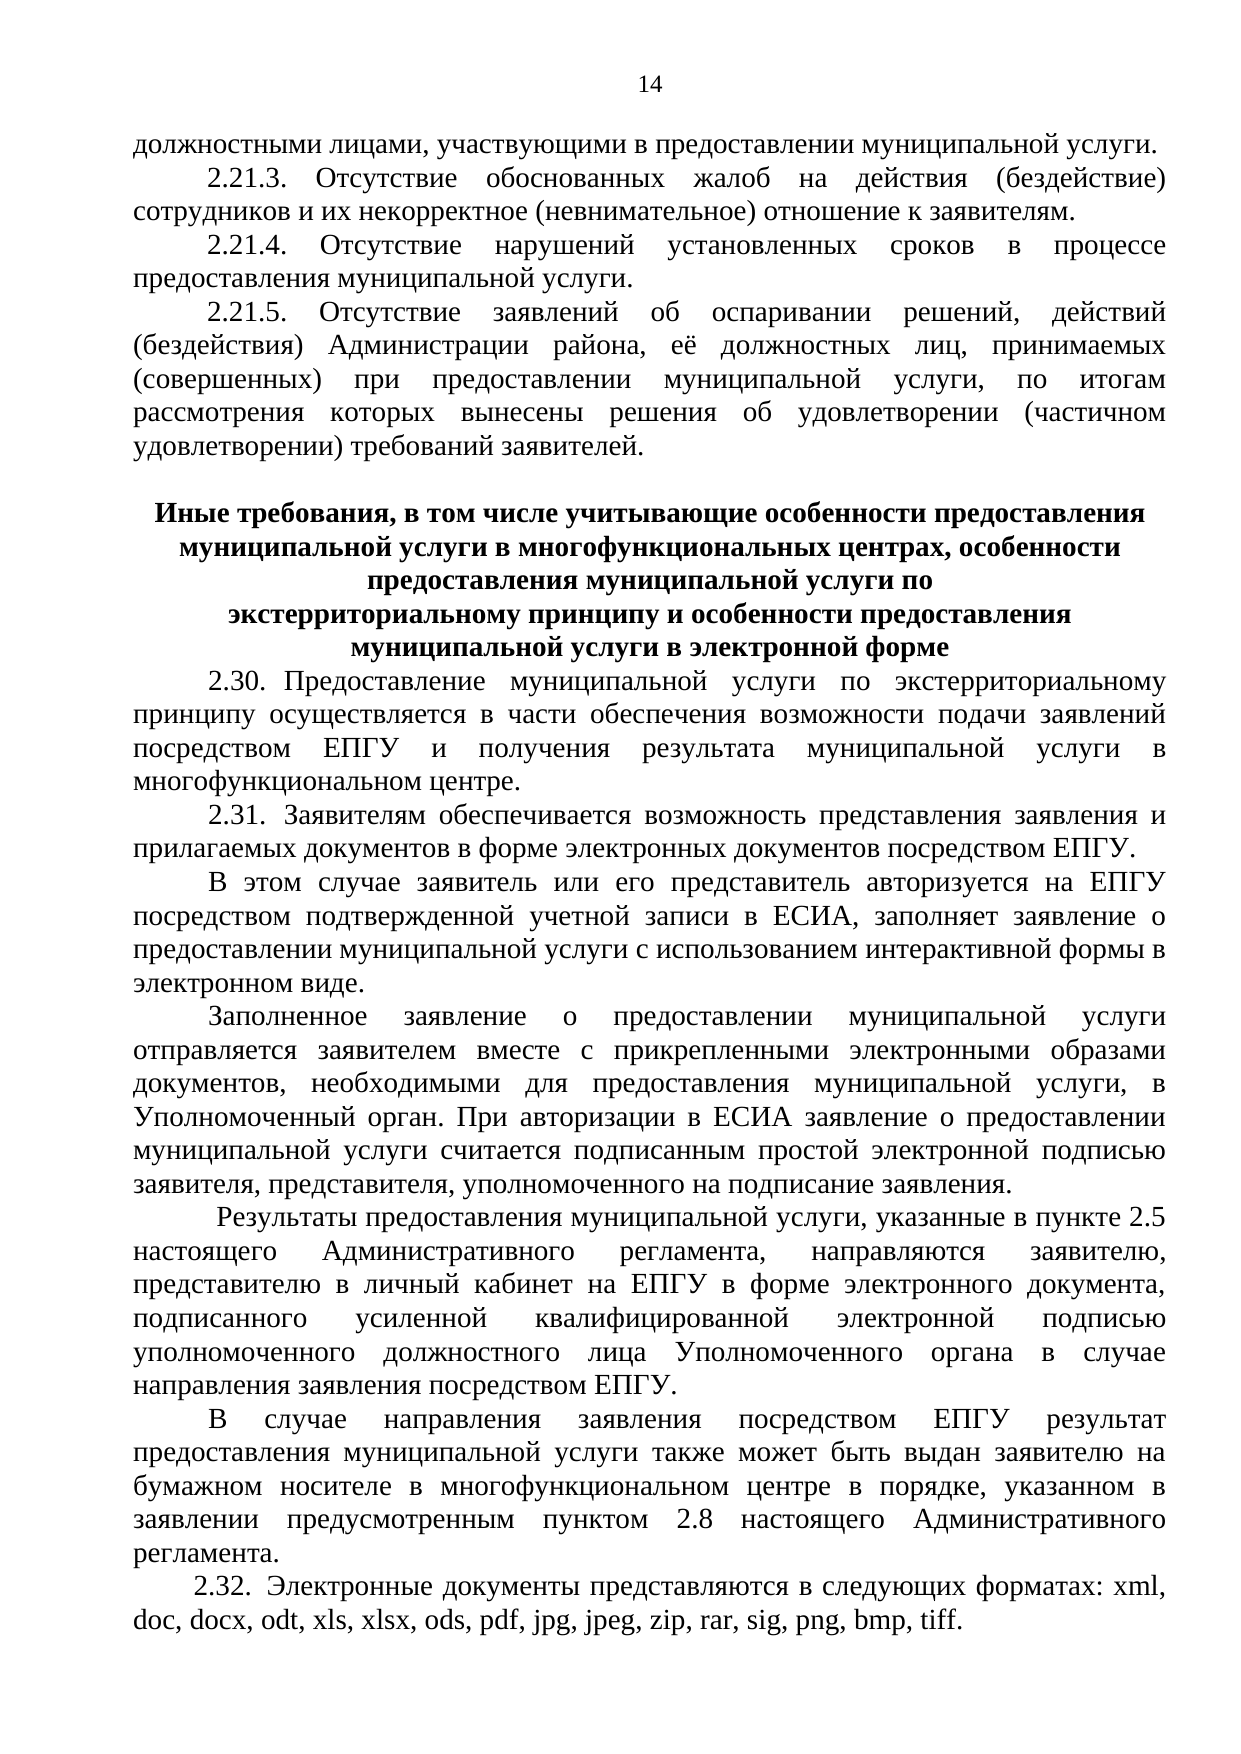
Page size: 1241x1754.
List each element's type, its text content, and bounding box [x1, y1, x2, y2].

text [133, 126, 1167, 160]
text 2.21.4. Отсутствие нарушений установленных сроков в процессе предоставления муниципальной услуги. [133, 227, 1167, 294]
text 2.21.3. Отсутствие обоснованных жалоб на действия (бездействие) сотрудников и их некорректное (невнимательное) отношение к заявителям. [133, 160, 1167, 227]
list Заявителям обеспечивается возможность представления заявления и прилагаемых документов в форме электронных документов посредством ЕПГУ. [133, 797, 1167, 864]
text Иные требования, в том числе учитывающие особенности предоставления муниципальной услуги в многофункциональных центрах, особенности предоставления муниципальной услуги по экстерриториальному принципу и особенности предоставления муниципальной услуги в электронной форме [133, 495, 1167, 663]
text В этом случае заявитель или его представитель авторизуется на ЕПГУ посредством подтвержденной учетной записи в ЕСИА, заполняет заявление о предоставлении муниципальной услуги с использованием интерактивной формы в электронном виде. [133, 864, 1167, 998]
text В случае направления заявления посредством ЕПГУ результат предоставления муниципальной услуги также может быть выдан заявителю на бумажном носителе в многофункциональном центре в порядке, указанном в заявлении предусмотренным пунктом 2.8 настоящего Административного регламента. [133, 1401, 1167, 1568]
list Электронные документы представляются в следующих форматах: xml, doc, docx, odt, xls, xlsx, ods, pdf, jpg, jpeg, zip, rar, sig, png, bmp, tiff. [133, 1568, 1167, 1636]
text 2.21.5. Отсутствие заявлений об оспаривании решений, действий (бездействия) Администрации района, её должностных лиц, принимаемых (совершенных) при предоставлении муниципальной услуги, по итогам рассмотрения которых вынесены решения об удовлетворении (частичном удовлетворении) требований заявителей. [133, 294, 1167, 462]
list Предоставление муниципальной услуги по экстерриториальному принципу осуществляется в части обеспечения возможности подачи заявлений посредством ЕПГУ и получения результата муниципальной услуги в многофункциональном центре. [133, 663, 1167, 797]
text Заполненное заявление о предоставлении муниципальной услуги отправляется заявителем вместе с прикрепленными электронными образами документов, необходимыми для предоставления муниципальной услуги, в Уполномоченный орган. При авторизации в ЕСИА заявление о предоставлении муниципальной услуги считается подписанным простой электронной подписью заявителя, представителя, уполномоченного на подписание заявления. [133, 998, 1167, 1199]
text Результаты предоставления муниципальной услуги, указанные в пункте 2.5 настоящего Административного регламента, направляются заявителю, представителю в личный кабинет на ЕПГУ в форме электронного документа, подписанного усиленной квалифицированной электронной подписью уполномоченного должностного лица Уполномоченного органа в случае направления заявления посредством ЕПГУ. [133, 1199, 1167, 1401]
